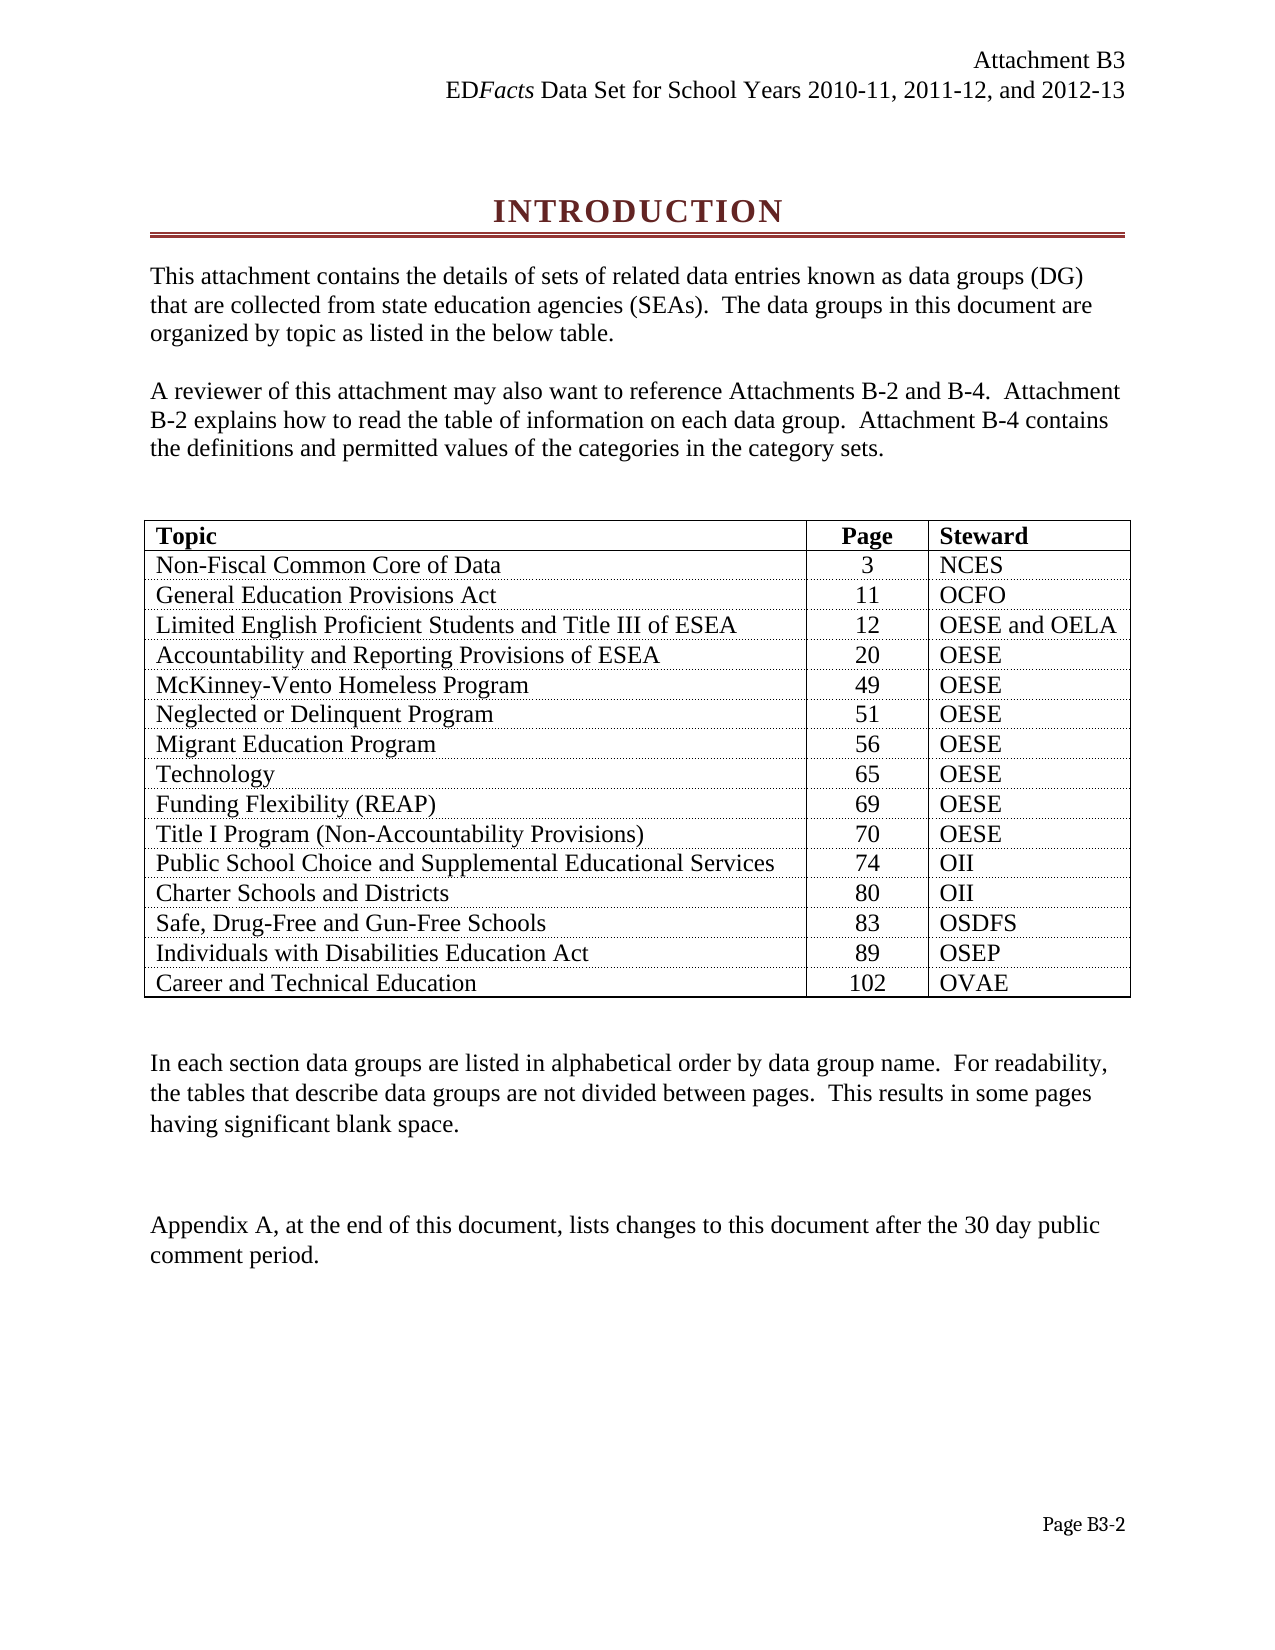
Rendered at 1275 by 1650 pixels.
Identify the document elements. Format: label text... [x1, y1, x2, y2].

table_cell Funding Flexibility (REAP) [145, 788, 806, 818]
table_cell Non-Fiscal Common Core of Data [145, 551, 806, 579]
table_cell 69 [807, 788, 928, 818]
table_cell OESE [929, 788, 1130, 818]
table_cell Neglected or Delinquent Program [145, 699, 806, 728]
table_cell NCES [929, 551, 1130, 579]
table_cell Individuals with Disabilities Education Act [145, 937, 806, 967]
table_cell Limited English Proficient Students and Title III of ESEA [145, 609, 806, 639]
table_cell Migrant Education Program [145, 728, 806, 758]
subtitle Introduction [150, 192, 1125, 232]
table_cell OESE and OELA [929, 609, 1130, 639]
table_cell 51 [807, 699, 928, 728]
table_cell OESE [929, 758, 1130, 788]
text Appendix A, at the end of this document, lists changes to this document after the 30 day public comment period. [150, 1211, 1125, 1269]
table_cell Career and Technical Education [145, 967, 806, 996]
table_cell Safe, Drug-Free and [145, 907, 806, 937]
table_cell OCFO [929, 579, 1130, 609]
table_cell 49 [807, 669, 928, 698]
table_cell 65 [807, 758, 928, 788]
table_cell 12 [807, 609, 928, 639]
table_cell OESE [929, 639, 1130, 669]
table_cell Technology [145, 758, 806, 788]
table_cell 20 [807, 639, 928, 669]
table_cell 74 [807, 848, 928, 877]
table_cell OSDFS [929, 907, 1130, 937]
table_cell OESE [929, 669, 1130, 698]
table_cell OESE [929, 699, 1130, 728]
table_cell General Education Provisions Act [145, 579, 806, 609]
table_header Page [807, 521, 928, 549]
table_cell McKinney-Vento Homeless Program [145, 669, 806, 698]
table_cell OVAE [929, 967, 1130, 996]
table_cell 80 [807, 877, 928, 907]
table_cell OII [929, 877, 1130, 907]
text This attachment contains the details of sets of related data entries known as data groups (DG) that are collected from state education agencies (SEAs). The data groups in this document are organized by topic as listed in the below table. [150, 261, 1125, 347]
table_cell 70 [807, 818, 928, 847]
table_cell Public School Choice and Supplemental Educational Services [145, 848, 806, 877]
table_cell 102 [807, 967, 928, 996]
table_cell OESE [929, 728, 1130, 758]
table_cell 89 [807, 937, 928, 967]
table_cell Title I Program (Non-Accountability Provisions) [145, 818, 806, 847]
table_cell Accountability and Reporting Provisions of ESEA [145, 639, 806, 669]
table_header Steward [929, 521, 1130, 549]
text A reviewer of this attachment may also want to reference Attachments B-2 and B-4. Attachment B-2 explains how to read the table of information on each data group. Attachment B-4 contains the definitions and permitted values of the categories in the category sets. [150, 376, 1125, 462]
table_cell OII [929, 848, 1130, 877]
table_cell 11 [807, 579, 928, 609]
table_cell 83 [807, 907, 928, 937]
table_cell and Districts [145, 877, 806, 907]
table_cell 3 [807, 551, 928, 579]
table_header Topic [145, 521, 806, 549]
table_cell 56 [807, 728, 928, 758]
table_cell OESE [929, 818, 1130, 847]
text In each section data groups are listed in alphabetical order by data group name. For readability, the tables that describe data groups are not divided between pages. This results in some pages having significant blank space. [150, 1048, 1125, 1137]
table_cell OSEP [929, 937, 1130, 967]
